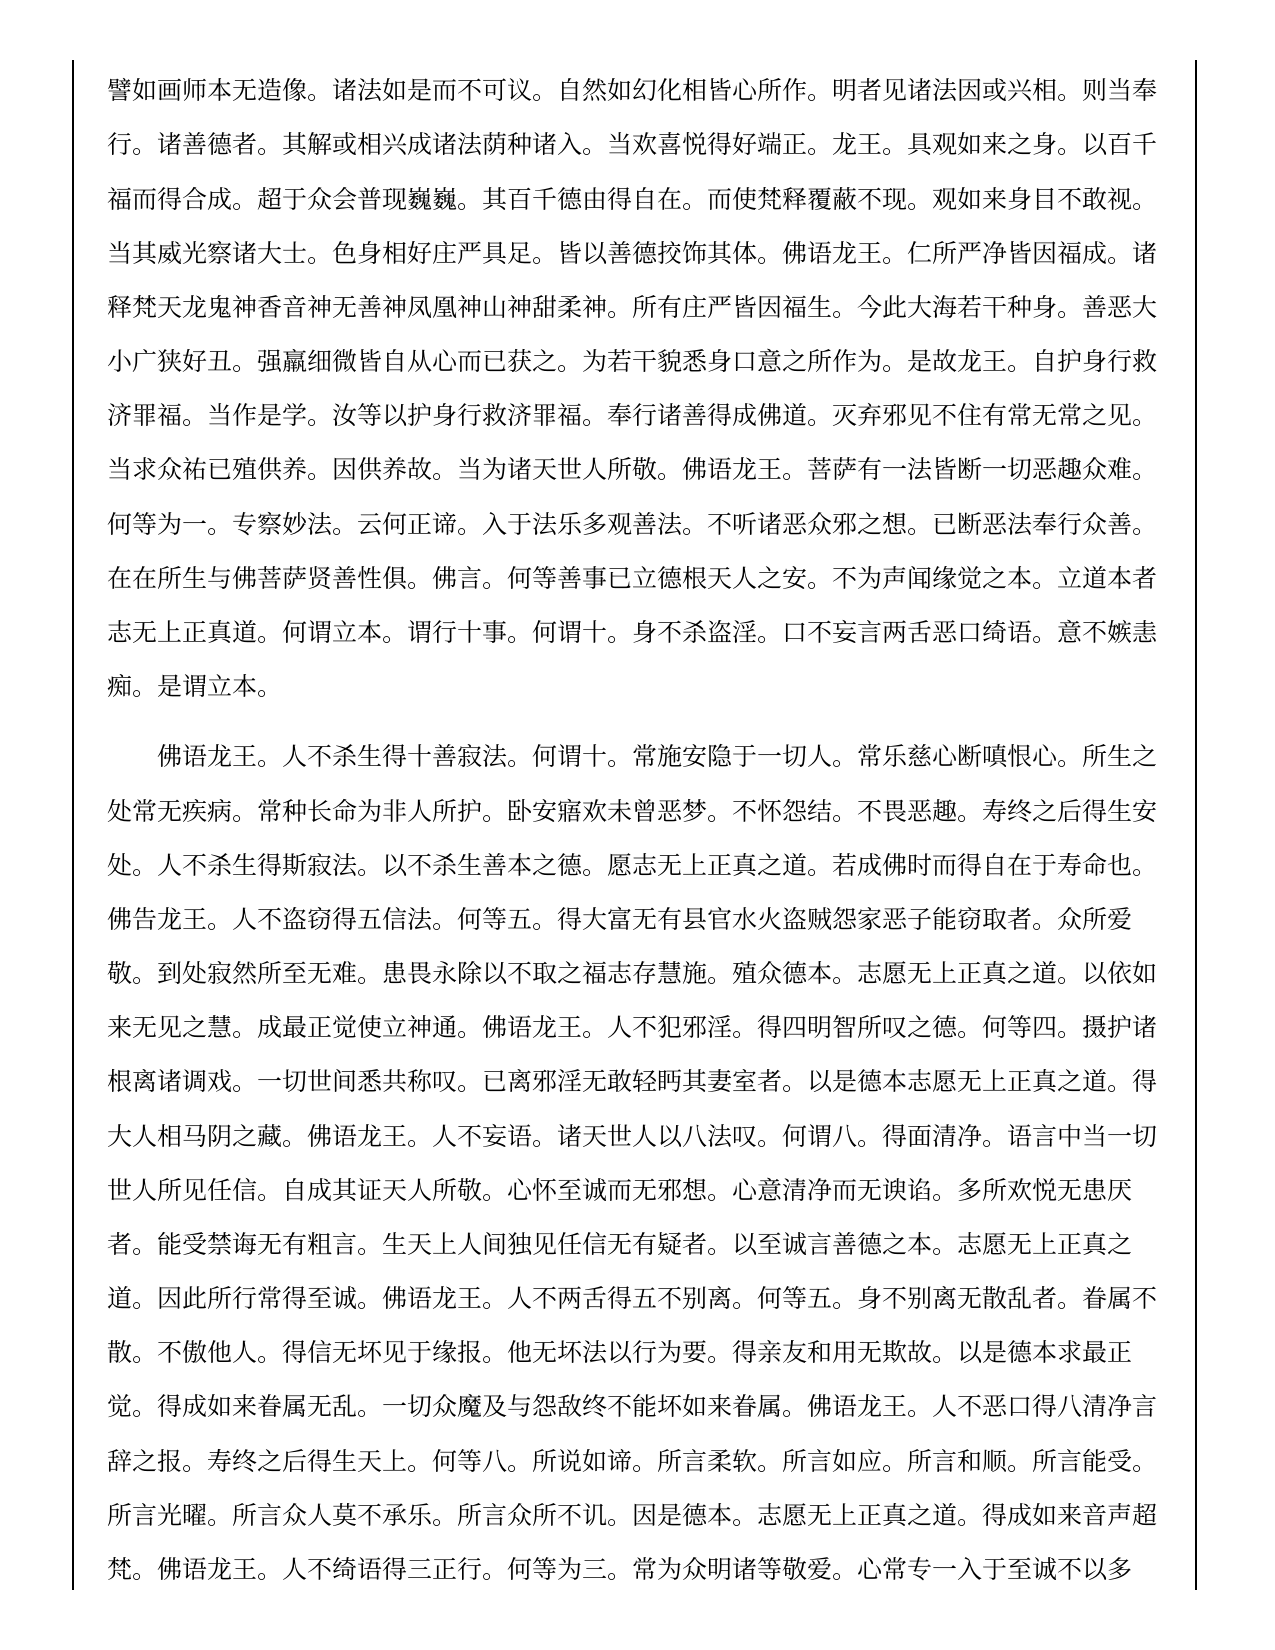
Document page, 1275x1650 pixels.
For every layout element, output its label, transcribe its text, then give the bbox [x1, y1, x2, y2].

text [107, 737, 1159, 1586]
text 譬如画师本无造像。诸法如是而不可议。自然如幻化相皆心所作。明者见诸法因或兴相。则当奉行。诸善德者。其解或相兴成诸法荫种诸入。当欢喜悦得好端正。龙王。具观如来之身。以百千福而得合成。超于众会普现巍巍。其百千德由得自在。而使梵释覆蔽不现。观如来身目不敢视。当其威光察诸大士。色身相好庄严具足。皆以善德挍饰其体。佛语龙王。仁所严净皆因福成。诸释梵天龙鬼神香音神无善神凤凰神山神甜柔神。所有庄严皆因福生。今此大海若干种身。善恶大小广狭好丑。强羸细微皆自从心而已获之。为若干貌悉身口意之所作为。是故龙王。自护身行救济罪福。当作是学。汝等以护身行救济罪福。奉行诸善得成佛道。灭弃邪见不住有常无常之见。当求众祐已殖供养。因供养故。当为诸天世人所敬。佛语龙王。菩萨有一法皆断一切恶趣众难。何等为一。专察妙法。云何正谛。入于法乐多观善法。不听诸恶众邪之想。已断恶法奉行众善。在在所生与佛菩萨贤善性俱。佛言。何等善事已立德根天人之安。不为声闻缘觉之本。立道本者志无上正真道。何谓立本。谓行十事。何谓十。身不杀盗淫。口不妄言两舌恶口绮语。意不嫉恚痴。是谓立本。 [107, 71, 1159, 703]
